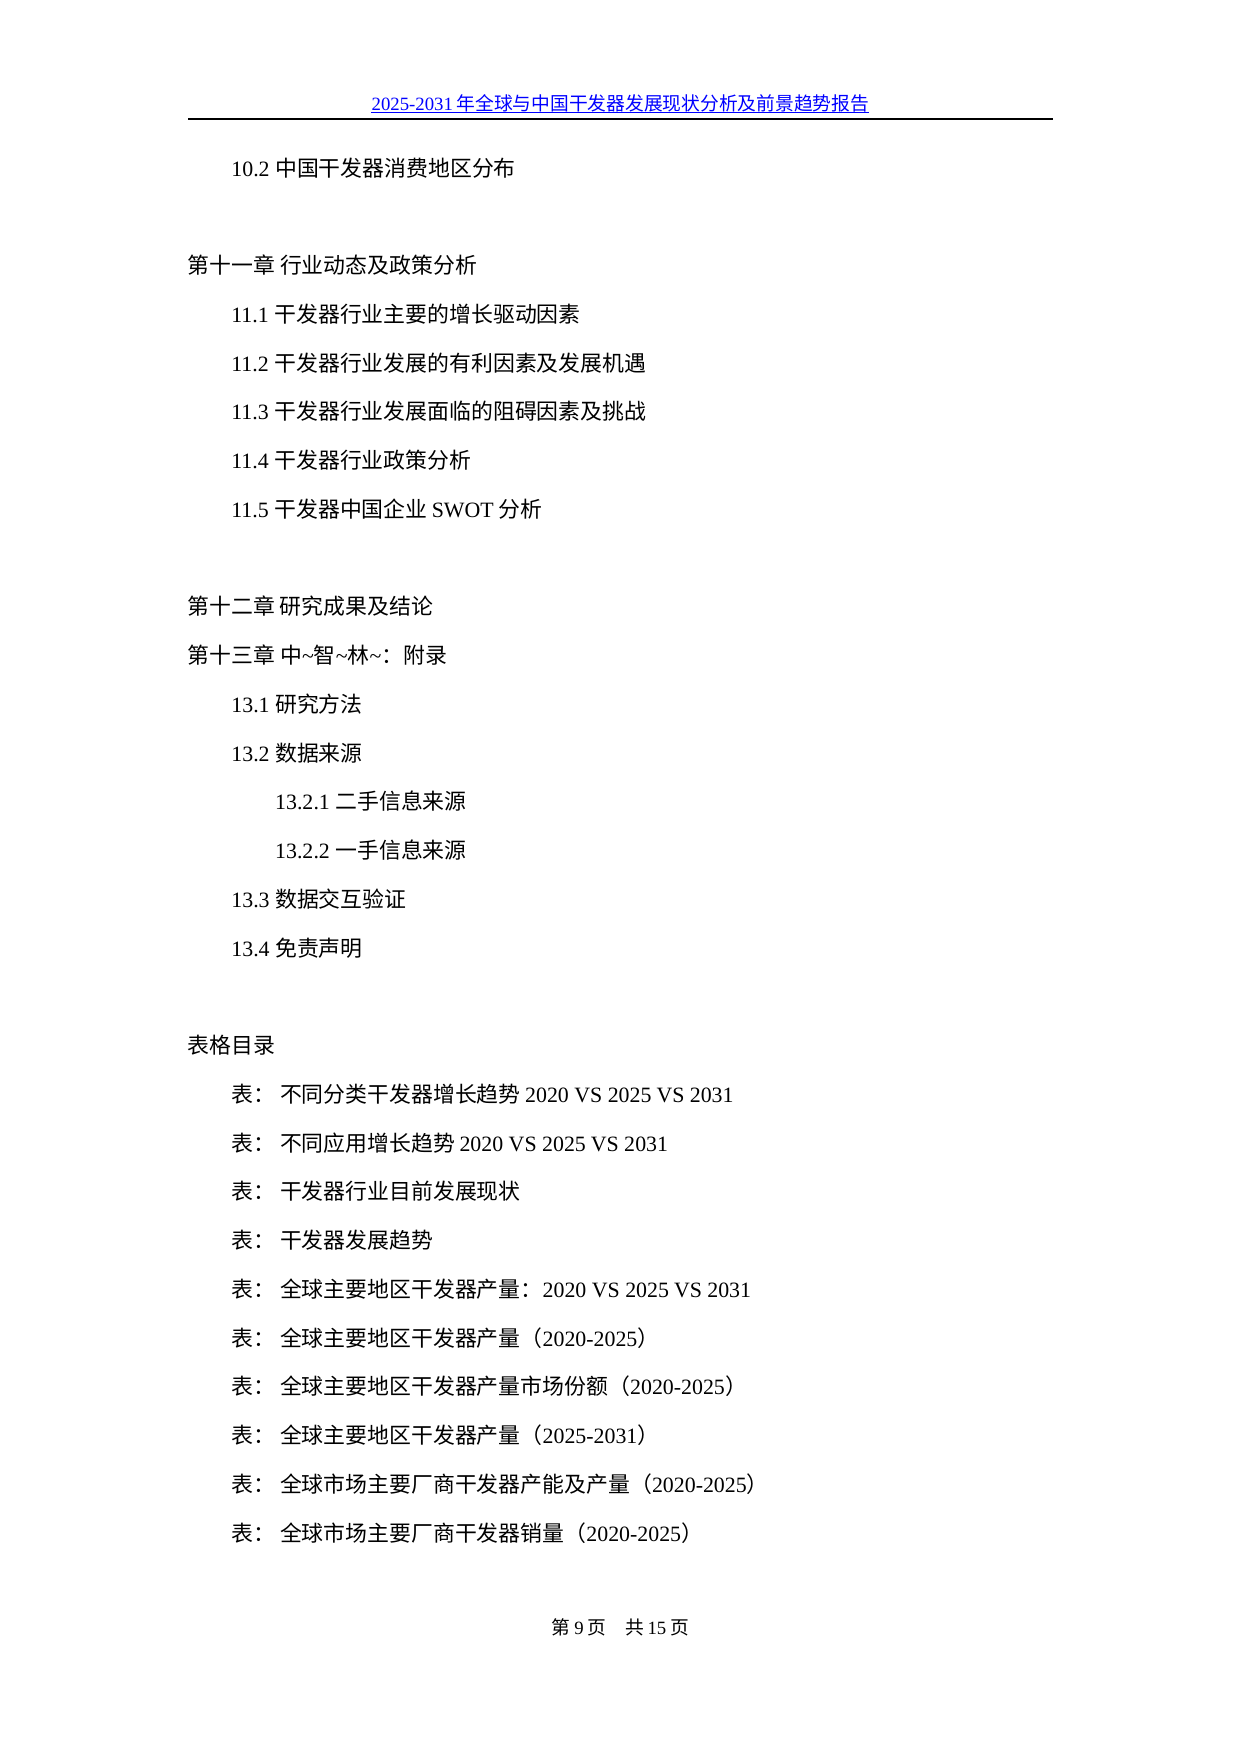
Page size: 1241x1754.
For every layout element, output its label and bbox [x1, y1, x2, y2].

text [187, 150, 1053, 1548]
